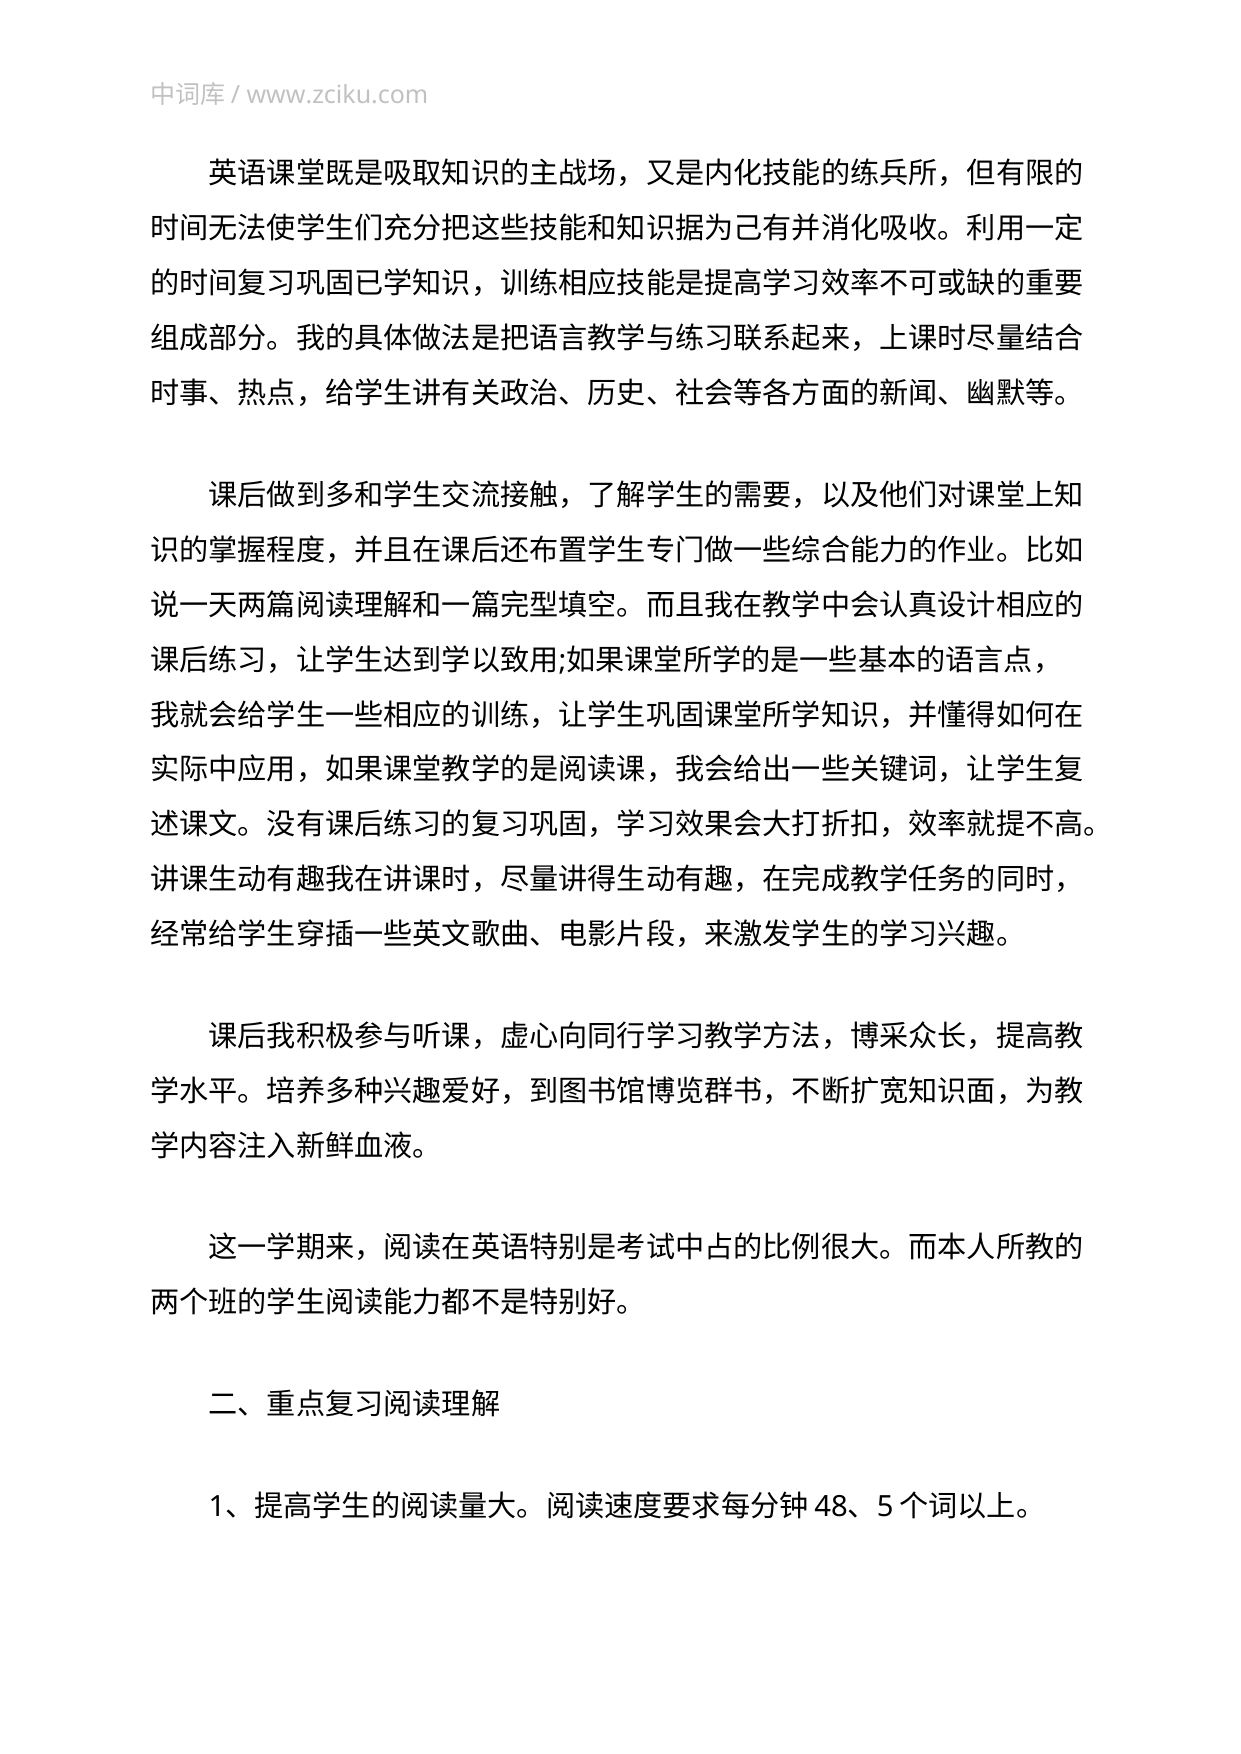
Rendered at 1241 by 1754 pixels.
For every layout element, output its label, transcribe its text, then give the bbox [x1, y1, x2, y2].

text 英语课堂既是吸取知识的主战场，又是内化技能的练兵所，但有限的时间无法使学生们充分把这些技能和知识据为己有并消化吸收。利用一定的时间复习巩固已学知识，训练相应技能是提高学习效率不可或缺的重要组成部分。我的具体做法是把语言教学与练习联系起来，上课时尽量结合时事、热点，给学生讲有关政治、历史、社会等各方面的新闻、幽默等。 [150, 150, 1090, 412]
text 这一学期来，阅读在英语特别是考试中占的比例很大。而本人所教的两个班的学生阅读能力都不是特别好。 [150, 1224, 1090, 1321]
text 课后做到多和学生交流接触，了解学生的需要，以及他们对课堂上知识的掌握程度，并且在课后还布置学生专门做一些综合能力的作业。比如说一天两篇阅读理解和一篇完型填空。而且我在教学中会认真设计相应的课后练习，让学生达到学以致用;如果课堂所学的是一些基本的语言点，我就会给学生一些相应的训练，让学生巩固课堂所学知识，并懂得如何在实际中应用，如果课堂教学的是阅读课，我会给出一些关键词，让学生复述课文。没有课后练习的复习巩固，学习效果会大打折扣，效率就提不高。讲课生动有趣我在讲课时，尽量讲得生动有趣，在完成教学任务的同时，经常给学生穿插一些英文歌曲、电影片段，来激发学生的学习兴趣。 [150, 471, 1090, 953]
text 1、提高学生的阅读量大。阅读速度要求每分钟48、5个词以上。 [150, 1482, 1090, 1525]
text 二、重点复习阅读理解 [150, 1381, 1090, 1423]
text 课后我积极参与听课，虚心向同行学习教学方法，博采众长，提高教学水平。培养多种兴趣爱好，到图书馆博览群书，不断扩宽知识面，为教学内容注入新鲜血液。 [150, 1012, 1090, 1164]
